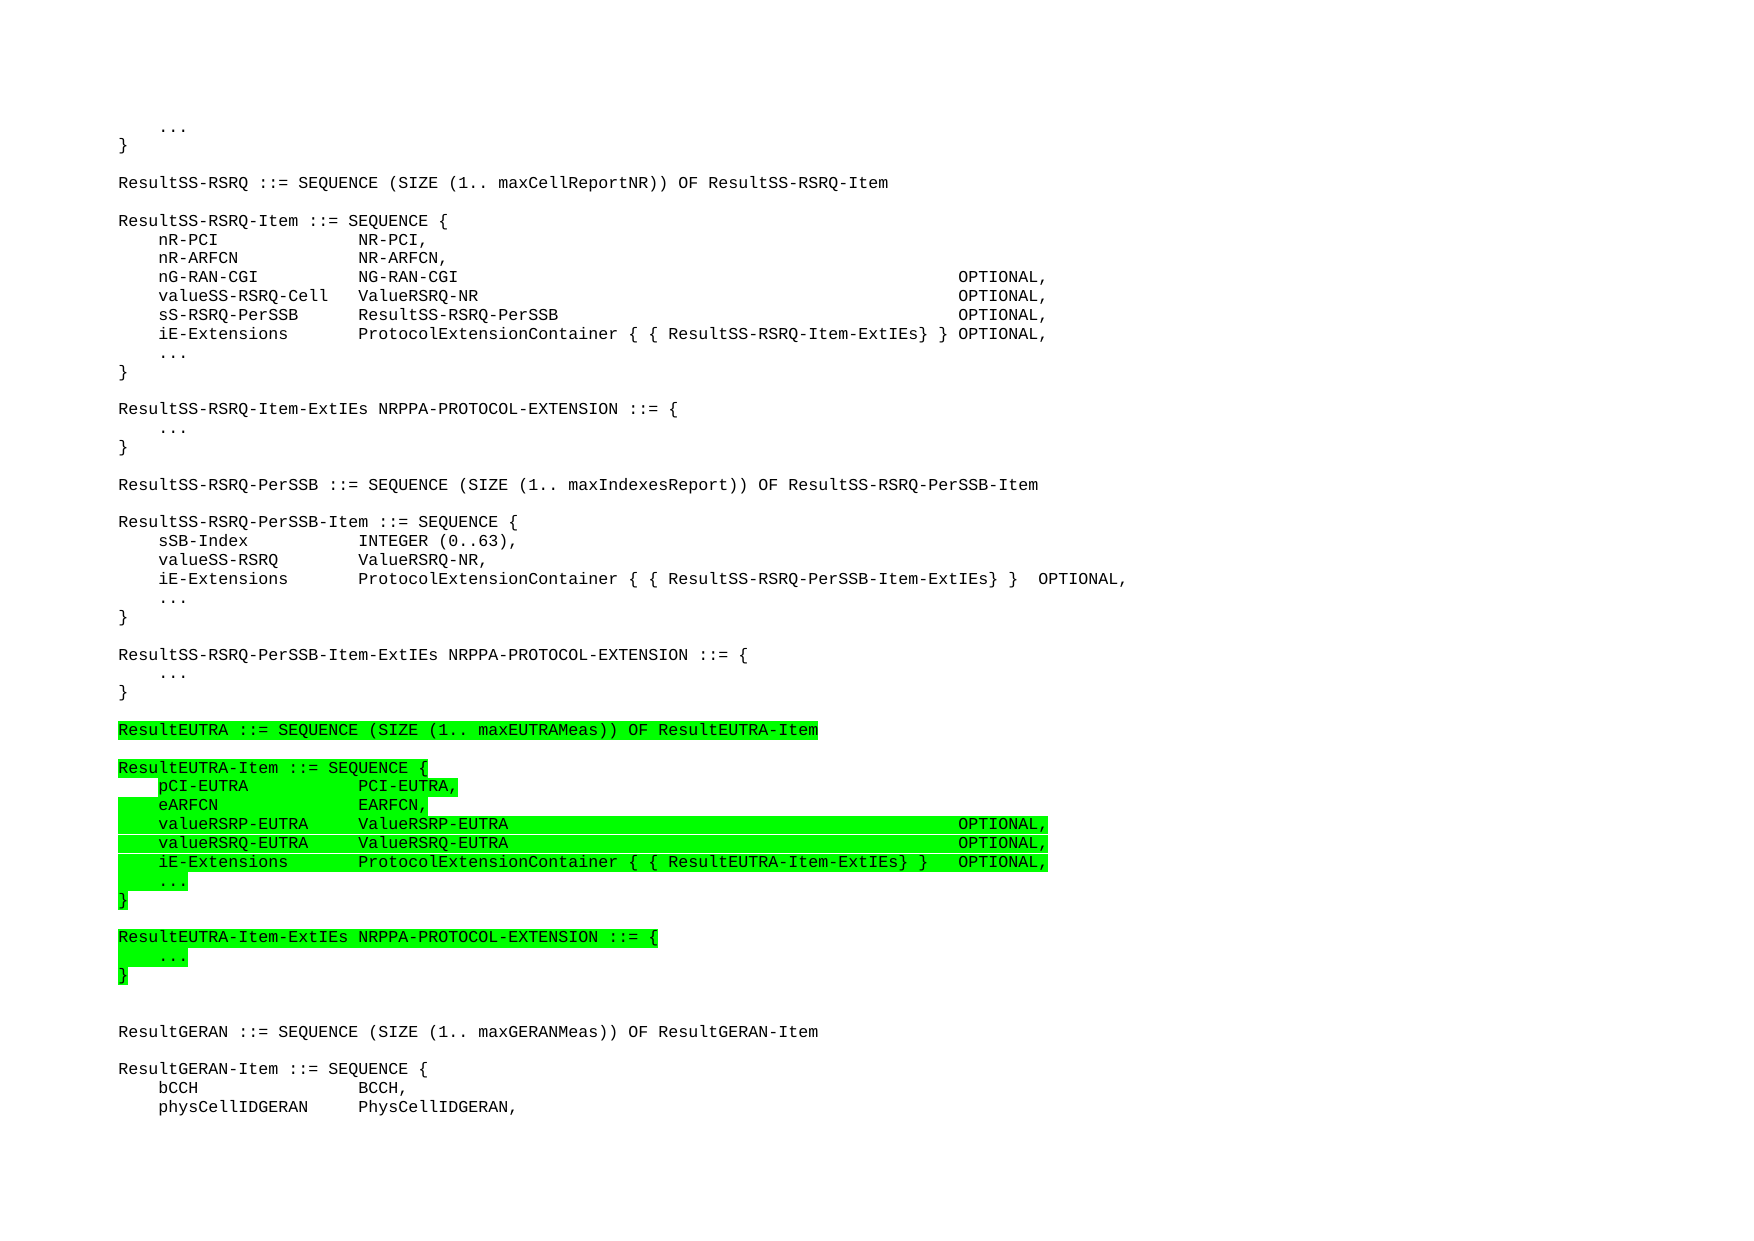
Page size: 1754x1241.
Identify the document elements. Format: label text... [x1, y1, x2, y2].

text ResultGERAN-Item ::= SEQUENCE { [118, 1061, 1606, 1080]
text ResultGERAN ::= SEQUENCE (SIZE (1.. maxGERANMeas)) OF ResultGERAN-Item [118, 1023, 1606, 1042]
text bCCH BCCH, [118, 1080, 1606, 1098]
text physCellIDGERAN PhysCellIDGERAN, [118, 1098, 1606, 1117]
